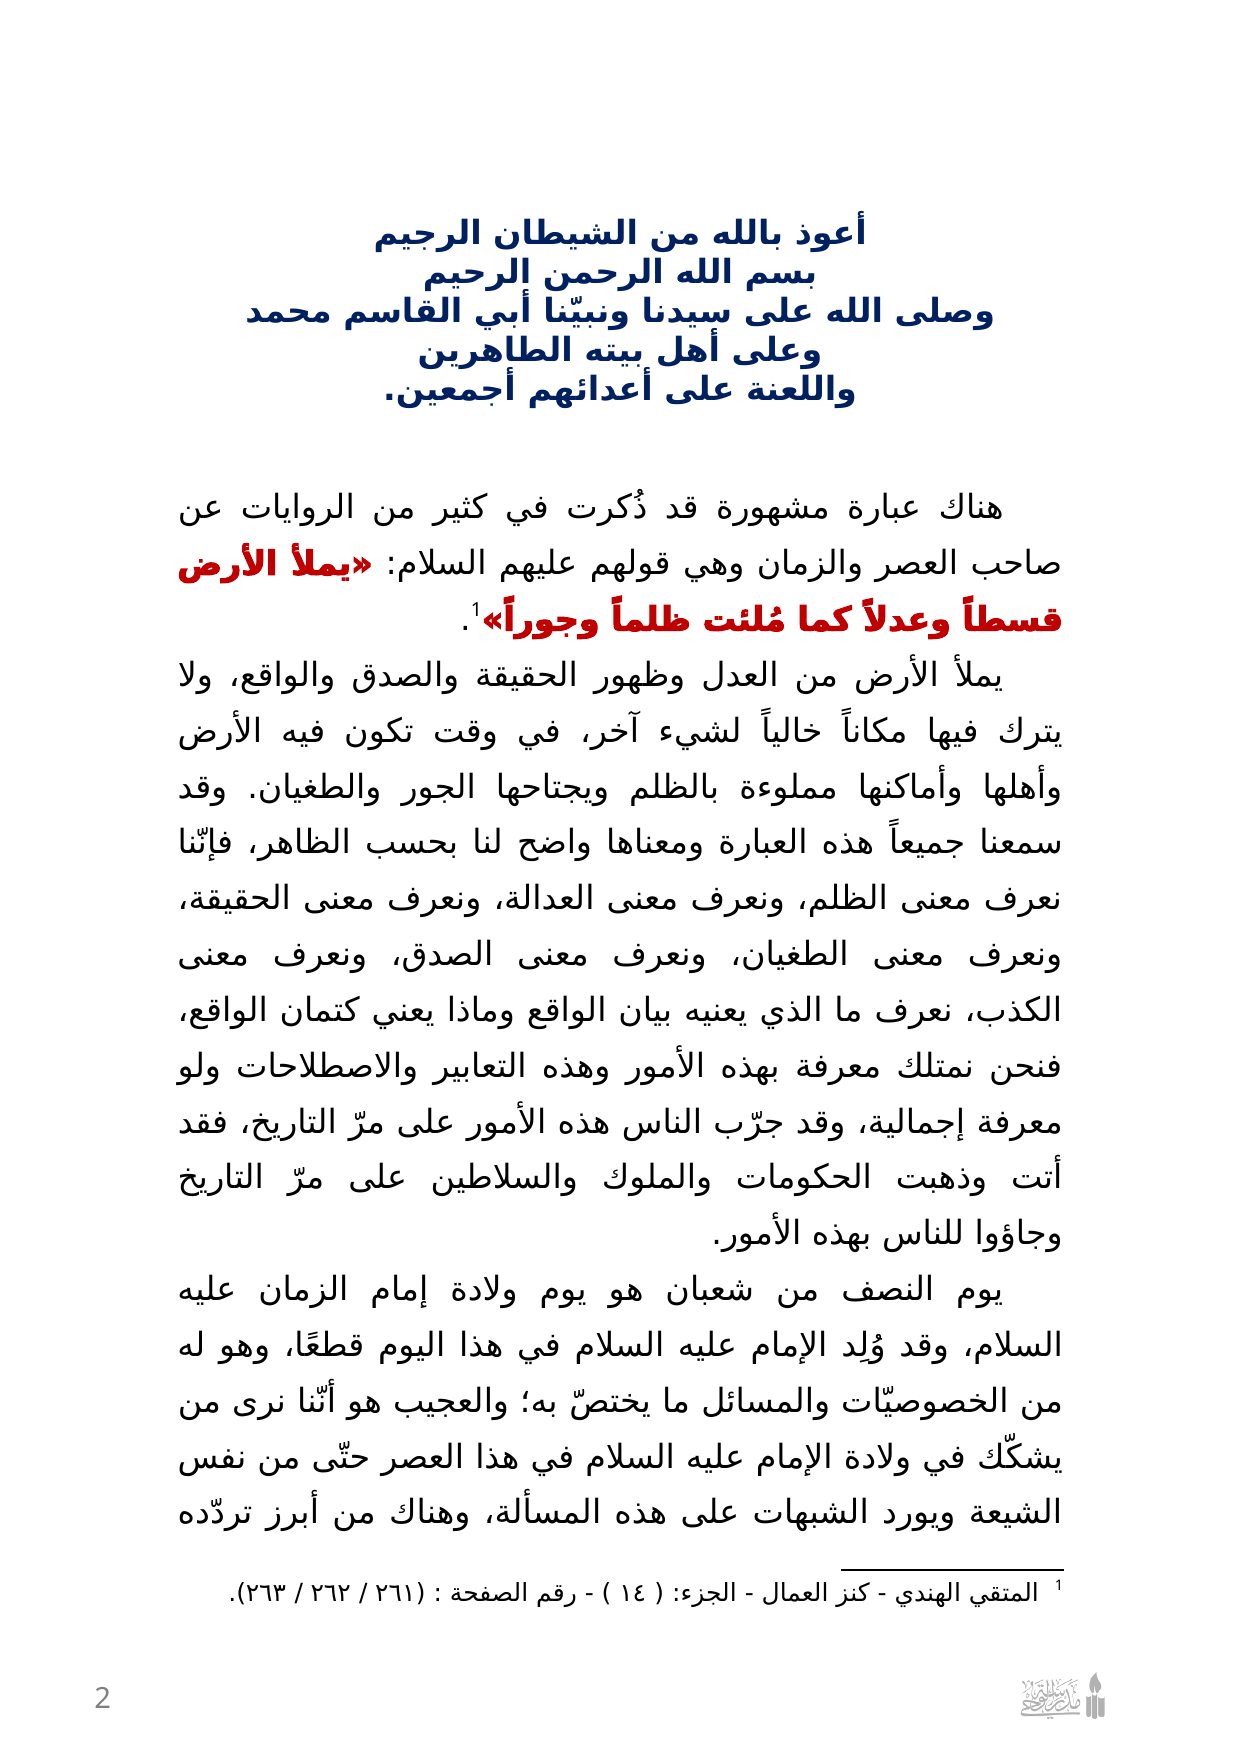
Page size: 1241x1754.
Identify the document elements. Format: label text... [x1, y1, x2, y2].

text بسم الله الرحمن الرحيم [177, 252, 1063, 291]
text أعوذ بالله من الشيطان الرجيم [177, 213, 1063, 252]
picture [1020, 1672, 1105, 1719]
text واللعنة على أعدائهم أجمعين. [177, 369, 1063, 408]
text هناك عبارة مشهورة قد ذُكرت في كثير من الروايات عن صاحب العصر والزمان وهي قولهم عليهم السلام: «يملأ الأرض قسطاً وعدلاً كما مُلئت ظلماً وجوراً». [177, 486, 1063, 653]
text يملأ الأرض من العدل وظهور الحقيقة والصدق والواقع، ولا يترك فيها مكاناً خالياً لشيء آخر، في وقت تكون فيه الأرض وأهلها وأماكنها مملوءة بالظلم ويجتاحها الجور والطغيان. وقد سمعنا جميعاً هذه العبارة ومعناها واضح لنا بحسب الظاهر، فإنّنا نعرف معنى الظلم، ونعرف معنى العدالة، ونعرف معنى الحقيقة، ونعرف معنى الطغيان، ونعرف معنى الصدق، ونعرف معنى الكذب، نعرف ما الذي يعنيه بيان الواقع وماذا يعني كتمان الواقع، فنحن نمتلك معرفة بهذه الأمور وهذه التعابير والاصطلاحات ولو معرفة إجمالية، وقد جرّب الناس هذه الأمور على مرّ التاريخ، فقد أتت وذهبت الحكومات والملوك والسلاطين على مرّ التاريخ وجاؤوا للناس بهذه الأمور. [177, 653, 1063, 1267]
text وعلى أهل بيته الطاهرين [177, 330, 1063, 369]
text وصلى الله على سيدنا ونبيّنا أبي القاسم محمد [177, 291, 1063, 330]
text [177, 1267, 1063, 1546]
